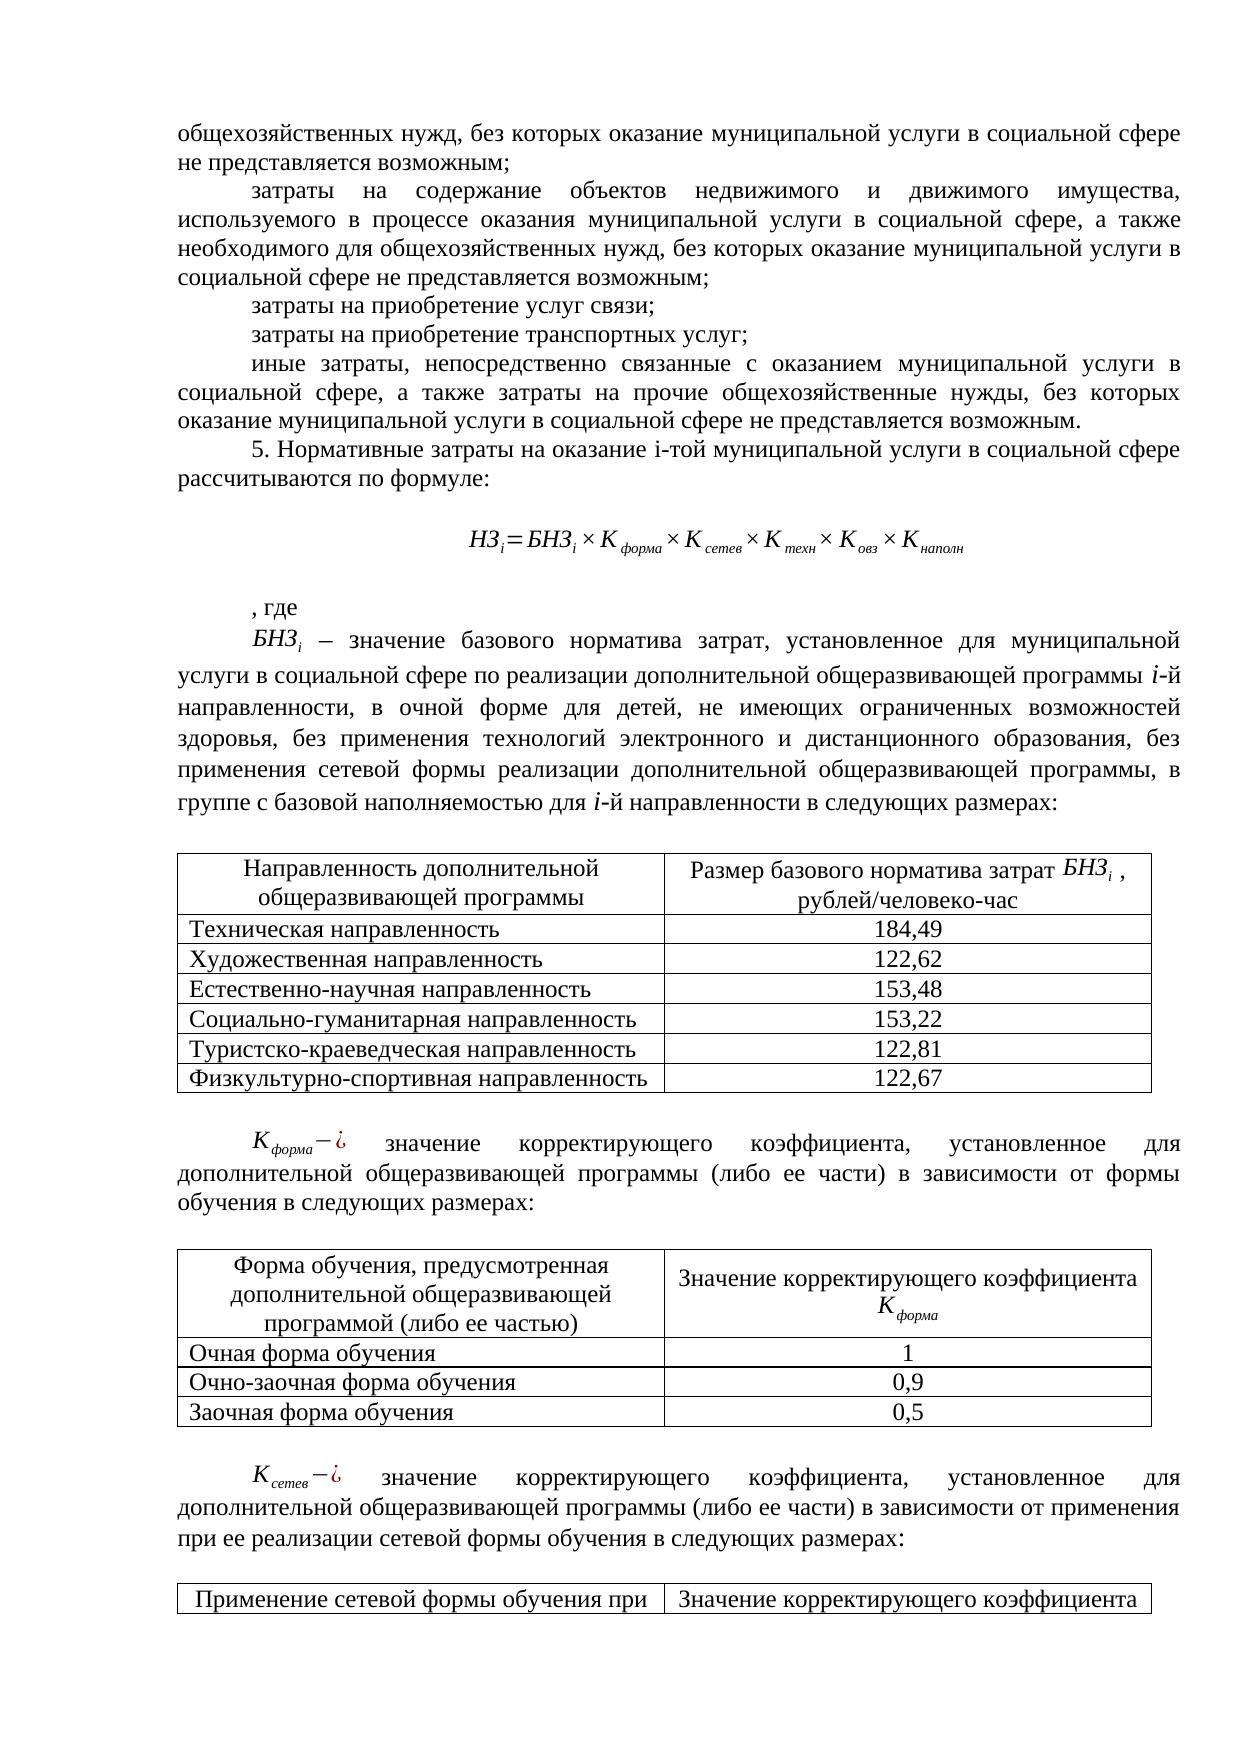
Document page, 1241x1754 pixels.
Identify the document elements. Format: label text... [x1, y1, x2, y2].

text затраты на содержание объектов недвижимого и движимого имущества, используемого в процессе оказания муниципальной услуги в социальной сфере, а также необходимого для общехозяйственных нужд, без которых оказание муниципальной услуги в социальной сфере не представляется возможным; [177, 176, 1181, 291]
text затраты на приобретение услуг связи; [177, 291, 1181, 319]
text затраты на приобретение транспортных услуг; [177, 319, 1181, 348]
table_cell 153,48 [665, 974, 1151, 1003]
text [177, 118, 1181, 176]
list 5. Нормативные затраты на оказание i-той муниципальной услуги в социальной сфере рассчитываются по формуле: [177, 434, 1181, 492]
table_cell 0,5 [665, 1397, 1151, 1426]
table_cell Очно-заочная форма обучения [178, 1368, 664, 1396]
table_header Размер базового норматива затрат , рублей/человеко-час [665, 854, 1151, 913]
table_cell 1 [665, 1338, 1151, 1366]
table_cell Социально-гуманитарная направленность [178, 1004, 664, 1033]
table_cell Очная форма обучения [178, 1338, 664, 1366]
table_cell Туристско-краеведческая направленность [178, 1034, 664, 1062]
text значение корректирующего коэффициента, установленное для дополнительной общеразвивающей программы (либо ее части) в зависимости от формы обучения в следующих размерах: [177, 1127, 1181, 1216]
table_cell Заочная форма обучения [178, 1397, 664, 1426]
table_cell Физкультурно-спортивная направленность [178, 1064, 664, 1092]
text значение корректирующего коэффициента, установленное для дополнительной общеразвивающей программы (либо ее части) в зависимости от применения при ее реализации сетевой формы обучения в следующих размерах: [177, 1461, 1181, 1552]
text – значение базового норматива затрат, установленное для муниципальной услуги в социальной сфере по реализации дополнительной общеразвивающей программы i-й направленности, в очной форме для детей, не имеющих ограниченных возможностей здоровья, без применения технологий электронного и дистанционного образования, без применения сетевой формы реализации дополнительной общеразвивающей программы, в группе с базовой наполняемостью для i-й направленности в следующих размерах: [177, 623, 1181, 816]
table_header Направленность дополнительной общеразвивающей программы [178, 854, 664, 913]
table_cell 184,49 [665, 915, 1151, 943]
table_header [665, 1584, 1151, 1613]
table_cell Художественная направленность [178, 944, 664, 973]
table_cell 122,62 [665, 944, 1151, 973]
table_cell Техническая направленность [178, 915, 664, 943]
table_header Форма обучения, предусмотренная дополнительной общеразвивающей программой (либо ее частью) [178, 1250, 664, 1337]
list иные затраты, непосредственно связанные с оказанием муниципальной услуги в социальной сфере, а также затраты на прочие общехозяйственные нужды, без которых оказание муниципальной услуги в социальной сфере не представляется возможным. [177, 348, 1181, 434]
table_cell Естественно-научная направленность [178, 974, 664, 1003]
table_cell 122,81 [665, 1034, 1151, 1062]
text , где [177, 592, 1181, 621]
table_header Значение корректирующего коэффициента [665, 1250, 1151, 1337]
table_cell 153,22 [665, 1004, 1151, 1033]
table_cell 122,67 [665, 1064, 1151, 1092]
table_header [178, 1584, 664, 1613]
table_cell 0,9 [665, 1368, 1151, 1396]
